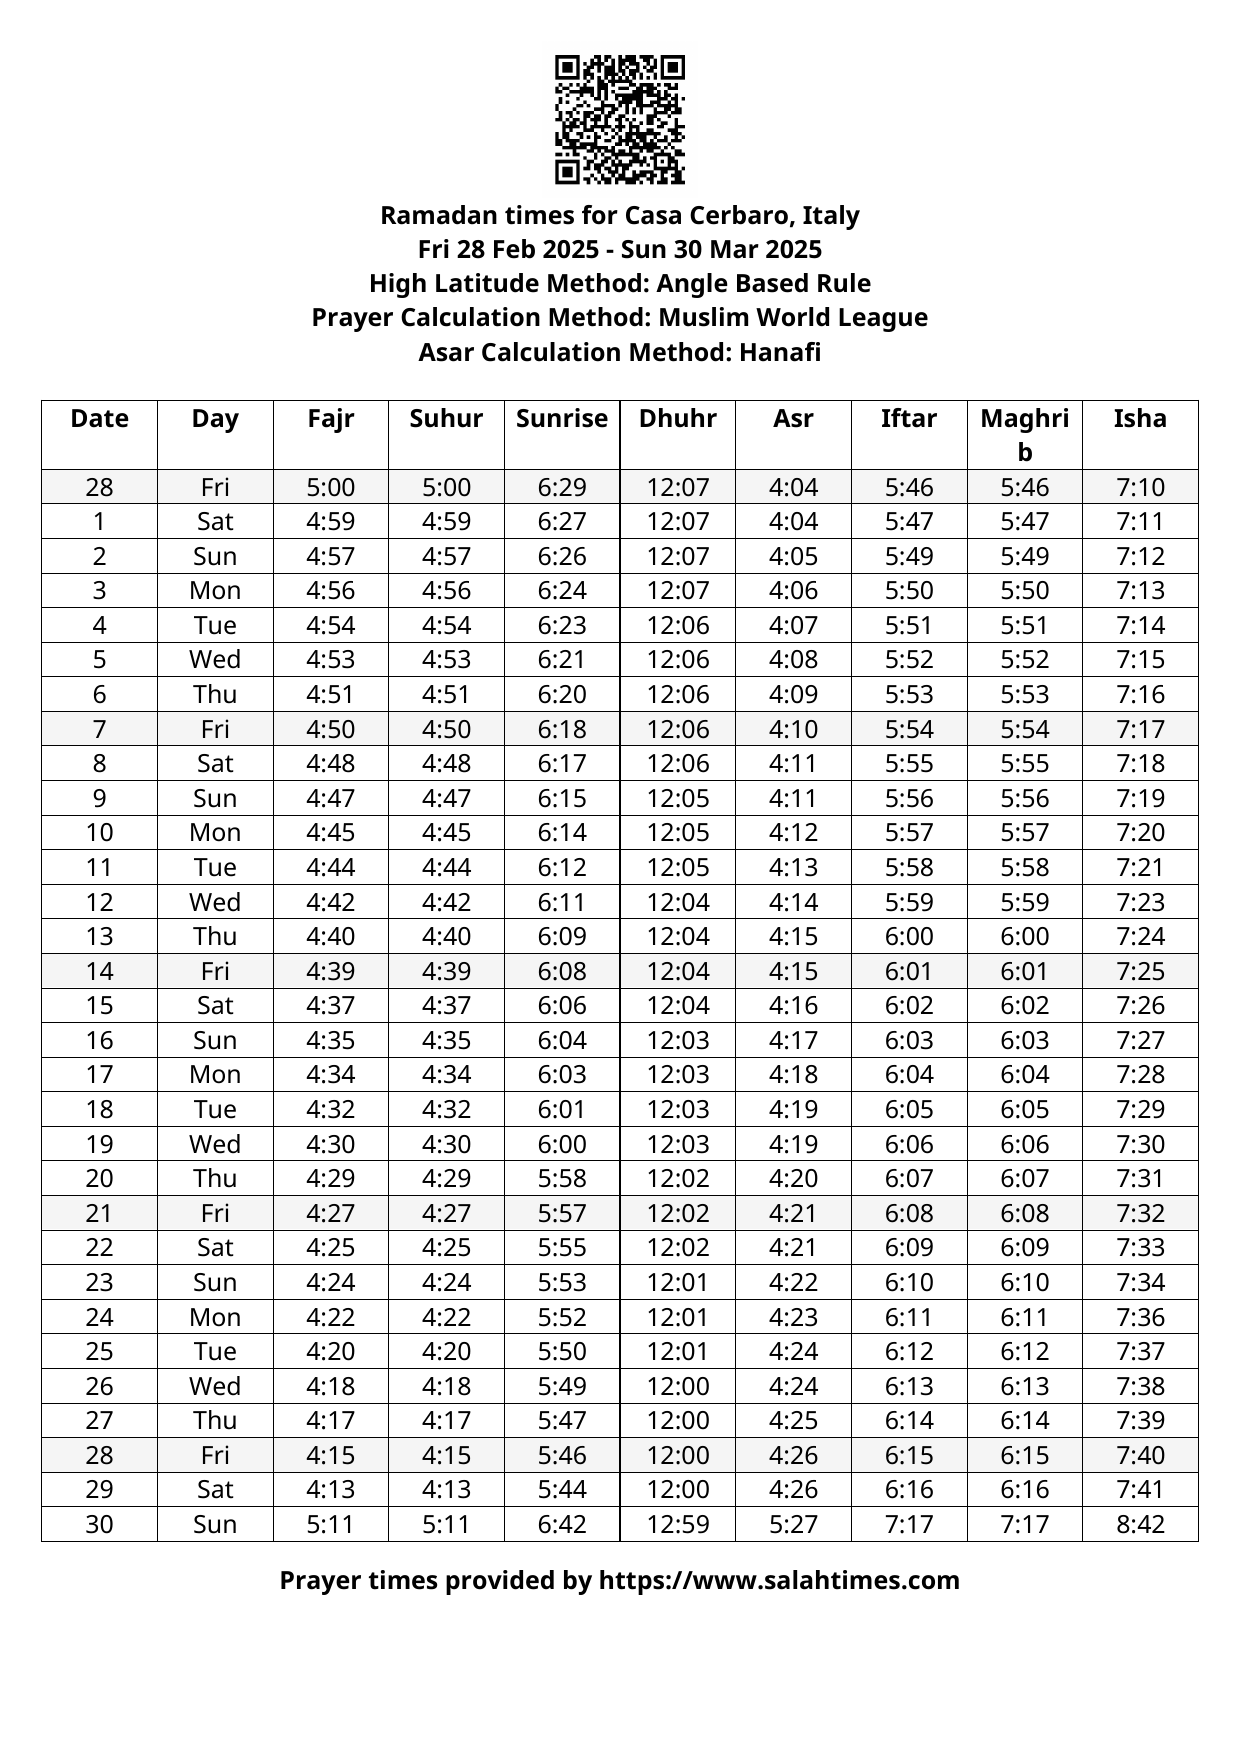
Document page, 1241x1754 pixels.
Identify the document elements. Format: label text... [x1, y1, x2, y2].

table_cell Sat [158, 746, 273, 780]
table_cell 7:10 [1083, 470, 1198, 503]
table_cell 7:28 [1083, 1058, 1198, 1091]
table_cell 7:25 [1083, 954, 1198, 987]
table_cell 6:09 [852, 1231, 967, 1264]
table_cell 4:27 [389, 1196, 504, 1229]
table_cell 12:06 [621, 746, 735, 780]
table_cell 4:56 [389, 574, 504, 607]
text Ramadan times for Casa Cerbaro, Italy [42, 198, 1198, 232]
table_cell 7:32 [1083, 1196, 1198, 1229]
table_cell Sun [158, 1023, 273, 1057]
table_cell 4:51 [389, 677, 504, 711]
table_cell 21 [42, 1196, 157, 1229]
table_cell 5:47 [505, 1404, 619, 1437]
table_cell 5:49 [505, 1369, 619, 1402]
table_cell 7:17 [852, 1507, 967, 1541]
table_cell 4:24 [736, 1334, 851, 1368]
table_cell 30 [42, 1507, 157, 1541]
table_cell 4:21 [736, 1196, 851, 1229]
table_cell 4:35 [274, 1023, 388, 1057]
table_cell 4:57 [274, 539, 388, 572]
table_cell 12:04 [621, 954, 735, 987]
table_cell 7:41 [1083, 1473, 1198, 1506]
table_cell 6:07 [852, 1161, 967, 1195]
table_cell 4:40 [274, 919, 388, 953]
text High Latitude Method: Angle Based Rule [42, 266, 1198, 300]
table_cell 5:57 [852, 816, 967, 849]
table_cell 4:54 [389, 608, 504, 642]
table_cell 18 [42, 1092, 157, 1126]
text Prayer times provided by https://www.salahtimes.com [42, 1563, 1198, 1597]
table_cell 4:17 [736, 1023, 851, 1057]
table_cell Tue [158, 850, 273, 884]
table_cell 4:04 [736, 470, 851, 503]
table_cell 13 [42, 919, 157, 953]
table_cell 12:04 [621, 885, 735, 918]
table_cell 5:59 [968, 885, 1082, 918]
table_cell 5:55 [505, 1231, 619, 1264]
table_cell 4:47 [274, 781, 388, 814]
table_cell Sat [158, 989, 273, 1022]
table_cell 4:15 [389, 1438, 504, 1472]
table_cell 8:42 [1083, 1507, 1198, 1541]
table_cell 7:33 [1083, 1231, 1198, 1264]
table_cell Sun [158, 1507, 273, 1541]
table_cell 4:59 [389, 504, 504, 538]
table_cell 6:00 [505, 1127, 619, 1160]
table_cell 4:37 [274, 989, 388, 1022]
table_cell 4:05 [736, 539, 851, 572]
table_cell 4:22 [389, 1300, 504, 1333]
table_cell 7:21 [1083, 850, 1198, 884]
table_cell 29 [42, 1473, 157, 1506]
table_cell 4:53 [389, 643, 504, 676]
table_cell 6:23 [505, 608, 619, 642]
table_cell 14 [42, 954, 157, 987]
table_cell 4:15 [736, 919, 851, 953]
table_cell Tue [158, 1092, 273, 1126]
table_cell 4:20 [274, 1334, 388, 1368]
table_cell 7:37 [1083, 1334, 1198, 1368]
table_cell 1 [42, 504, 157, 538]
table_cell 6:16 [852, 1473, 967, 1506]
table_cell Fri [158, 1196, 273, 1229]
table_cell 10 [42, 816, 157, 849]
table_cell 5:46 [505, 1438, 619, 1472]
table_cell 11 [42, 850, 157, 884]
table_cell 4:16 [736, 989, 851, 1022]
table_cell 6:11 [968, 1300, 1082, 1333]
table_cell Wed [158, 643, 273, 676]
table_cell 12:06 [621, 677, 735, 711]
table_cell 6:13 [852, 1369, 967, 1402]
table_cell 4:09 [736, 677, 851, 711]
table_cell 4:40 [389, 919, 504, 953]
table_cell 5:55 [852, 746, 967, 780]
table_cell 6:12 [505, 850, 619, 884]
table_cell 7:34 [1083, 1265, 1198, 1299]
table_cell 6:12 [852, 1334, 967, 1368]
table_cell 4:34 [274, 1058, 388, 1091]
table_cell 6:08 [852, 1196, 967, 1229]
table_cell 7:40 [1083, 1438, 1198, 1472]
table_cell 4:20 [389, 1334, 504, 1368]
table_cell 6:42 [505, 1507, 619, 1541]
table_cell 7:23 [1083, 885, 1198, 918]
table_cell 5:56 [968, 781, 1082, 814]
table_cell 5:54 [968, 712, 1082, 745]
table_cell 12:07 [621, 574, 735, 607]
table_cell 5:55 [968, 746, 1082, 780]
table_cell 5:58 [505, 1161, 619, 1195]
table_cell 23 [42, 1265, 157, 1299]
table_cell 4:24 [274, 1265, 388, 1299]
table_cell 6:27 [505, 504, 619, 538]
table_cell 9 [42, 781, 157, 814]
table_cell 4 [42, 608, 157, 642]
table_cell 12:02 [621, 1161, 735, 1195]
table_cell 6:03 [505, 1058, 619, 1091]
table_cell 5:58 [968, 850, 1082, 884]
table_cell 5:59 [852, 885, 967, 918]
table_cell 5:57 [968, 816, 1082, 849]
table_cell 4:37 [389, 989, 504, 1022]
table_cell 16 [42, 1023, 157, 1057]
table_cell Sun [158, 539, 273, 572]
table_cell Fri [158, 712, 273, 745]
table_cell 4:25 [274, 1231, 388, 1264]
table_cell 7:38 [1083, 1369, 1198, 1402]
table_cell 4:26 [736, 1473, 851, 1506]
table_cell Tue [158, 1334, 273, 1368]
table_cell 6:14 [968, 1404, 1082, 1437]
table_cell Fri [158, 1438, 273, 1472]
table_cell Sat [158, 504, 273, 538]
table_cell 7:31 [1083, 1161, 1198, 1195]
table_cell 6:10 [852, 1265, 967, 1299]
table_cell 4:19 [736, 1092, 851, 1126]
table_header Asr [736, 401, 851, 469]
table_cell 6:01 [505, 1092, 619, 1126]
table_cell 4:18 [736, 1058, 851, 1091]
table_header Suhur [389, 401, 504, 469]
table_cell 4:24 [736, 1369, 851, 1402]
picture [542, 41, 699, 198]
table_cell 12:03 [621, 1023, 735, 1057]
table_cell 26 [42, 1369, 157, 1402]
table_cell 7:15 [1083, 643, 1198, 676]
table_cell 7:12 [1083, 539, 1198, 572]
table_cell 6:11 [852, 1300, 967, 1333]
table_cell 4:17 [274, 1404, 388, 1437]
table_cell 4:54 [274, 608, 388, 642]
table_cell Wed [158, 1369, 273, 1402]
table_cell 7:16 [1083, 677, 1198, 711]
table_cell 12:00 [621, 1438, 735, 1472]
table_cell 6:06 [852, 1127, 967, 1160]
table_cell 4:45 [274, 816, 388, 849]
table_cell 12:04 [621, 919, 735, 953]
table_cell 4:48 [389, 746, 504, 780]
table_cell 17 [42, 1058, 157, 1091]
table_cell 5:44 [505, 1473, 619, 1506]
table_cell Tue [158, 608, 273, 642]
table_cell 7:29 [1083, 1092, 1198, 1126]
table_cell 5:51 [852, 608, 967, 642]
table_cell 2 [42, 539, 157, 572]
table_cell 5:00 [389, 470, 504, 503]
table_cell 6:08 [505, 954, 619, 987]
table_cell 3 [42, 574, 157, 607]
table_cell 12:01 [621, 1300, 735, 1333]
table_header Iftar [852, 401, 967, 469]
table_cell 4:04 [736, 504, 851, 538]
table_cell 7:18 [1083, 746, 1198, 780]
table_cell 5:00 [274, 470, 388, 503]
table_cell 5:27 [736, 1507, 851, 1541]
table_header Dhuhr [621, 401, 735, 469]
table_cell 4:23 [736, 1300, 851, 1333]
table_cell 12:05 [621, 781, 735, 814]
table_cell 6:14 [852, 1404, 967, 1437]
table_cell Fri [158, 470, 273, 503]
table_cell Wed [158, 885, 273, 918]
table_cell 19 [42, 1127, 157, 1160]
table_cell 6:15 [505, 781, 619, 814]
table_cell 7:27 [1083, 1023, 1198, 1057]
table_cell 6:01 [968, 954, 1082, 987]
table_cell 5:51 [968, 608, 1082, 642]
table_cell 4:17 [389, 1404, 504, 1437]
table_cell 6:26 [505, 539, 619, 572]
table_cell 5:52 [505, 1300, 619, 1333]
table_cell 7:30 [1083, 1127, 1198, 1160]
table_cell 5:57 [505, 1196, 619, 1229]
table_cell 6:05 [968, 1092, 1082, 1126]
table_cell 4:06 [736, 574, 851, 607]
table_cell 4:59 [274, 504, 388, 538]
table_cell 5:50 [968, 574, 1082, 607]
table_cell Thu [158, 1161, 273, 1195]
table_cell 6:09 [505, 919, 619, 953]
table_cell 12:03 [621, 1092, 735, 1126]
text Prayer Calculation Method: Muslim World League [42, 300, 1198, 334]
table_header Sunrise [505, 401, 619, 469]
table_cell 6:03 [852, 1023, 967, 1057]
table_cell 4:35 [389, 1023, 504, 1057]
table_cell Sun [158, 1265, 273, 1299]
table_cell Mon [158, 1300, 273, 1333]
table_cell 6:11 [505, 885, 619, 918]
table_cell 5:53 [968, 677, 1082, 711]
table_cell 6:14 [505, 816, 619, 849]
text Fri 28 Feb 2025 - Sun 30 Mar 2025 [42, 232, 1198, 266]
table_cell 4:48 [274, 746, 388, 780]
table_cell 6:13 [968, 1369, 1082, 1402]
table_cell 4:50 [274, 712, 388, 745]
table_cell 15 [42, 989, 157, 1022]
table_cell 4:21 [736, 1231, 851, 1264]
table_cell 6:04 [968, 1058, 1082, 1091]
table_cell 28 [42, 1438, 157, 1472]
table_cell 12:07 [621, 470, 735, 503]
table_cell 4:25 [389, 1231, 504, 1264]
table_cell 7:14 [1083, 608, 1198, 642]
table_cell 4:07 [736, 608, 851, 642]
table_cell 4:32 [274, 1092, 388, 1126]
table_header Date [42, 401, 157, 469]
table_cell 4:13 [389, 1473, 504, 1506]
table_cell 5:53 [852, 677, 967, 711]
table_cell 12:02 [621, 1196, 735, 1229]
table_cell 12:05 [621, 850, 735, 884]
table_cell 4:15 [736, 954, 851, 987]
table_cell 20 [42, 1161, 157, 1195]
table_cell 5:56 [852, 781, 967, 814]
table_cell 6:05 [852, 1092, 967, 1126]
table_cell 4:11 [736, 781, 851, 814]
text Asar Calculation Method: Hanafi [42, 334, 1198, 368]
table_cell 12:03 [621, 1058, 735, 1091]
table_cell 7:24 [1083, 919, 1198, 953]
table_cell 6:21 [505, 643, 619, 676]
table_cell 4:32 [389, 1092, 504, 1126]
table_cell 12:06 [621, 712, 735, 745]
table_cell 6:12 [968, 1334, 1082, 1368]
table_cell Sun [158, 781, 273, 814]
table_cell Mon [158, 816, 273, 849]
table_cell 5 [42, 643, 157, 676]
table_cell Wed [158, 1127, 273, 1160]
table_cell 12:59 [621, 1507, 735, 1541]
table_cell 6:01 [852, 954, 967, 987]
table_cell Thu [158, 1404, 273, 1437]
table_cell 6:24 [505, 574, 619, 607]
table_cell 4:50 [389, 712, 504, 745]
table_cell 7:13 [1083, 574, 1198, 607]
table_cell 6:16 [968, 1473, 1082, 1506]
table_cell 4:34 [389, 1058, 504, 1091]
table_cell 5:49 [852, 539, 967, 572]
table_cell 6:20 [505, 677, 619, 711]
table_cell 4:42 [274, 885, 388, 918]
table_cell 12:06 [621, 643, 735, 676]
table_cell 12 [42, 885, 157, 918]
table_cell 6:15 [852, 1438, 967, 1472]
table_cell 12:05 [621, 816, 735, 849]
table_cell 6:15 [968, 1438, 1082, 1472]
table_cell 12:00 [621, 1404, 735, 1437]
table_cell 4:24 [389, 1265, 504, 1299]
table_cell 6:08 [968, 1196, 1082, 1229]
table_cell Fri [158, 954, 273, 987]
table_cell 4:45 [389, 816, 504, 849]
table_cell 12:02 [621, 1231, 735, 1264]
table_cell 4:57 [389, 539, 504, 572]
table_cell 4:51 [274, 677, 388, 711]
table_header Maghrib [968, 401, 1082, 469]
table_cell 8 [42, 746, 157, 780]
table_cell 5:53 [505, 1265, 619, 1299]
table_cell 5:50 [852, 574, 967, 607]
table_cell 12:06 [621, 608, 735, 642]
table_cell 4:13 [274, 1473, 388, 1506]
table_cell 6:02 [968, 989, 1082, 1022]
table_cell 7:39 [1083, 1404, 1198, 1437]
table_cell 6:00 [968, 919, 1082, 953]
table_cell Thu [158, 677, 273, 711]
table_cell 5:50 [505, 1334, 619, 1368]
table_cell 7:19 [1083, 781, 1198, 814]
table_cell 12:01 [621, 1265, 735, 1299]
table_cell Mon [158, 574, 273, 607]
table_cell 4:18 [274, 1369, 388, 1402]
table_cell 4:15 [274, 1438, 388, 1472]
table_cell 7:36 [1083, 1300, 1198, 1333]
table_cell 7:17 [1083, 712, 1198, 745]
table_cell 6:02 [852, 989, 967, 1022]
table_cell 28 [42, 470, 157, 503]
table_cell 24 [42, 1300, 157, 1333]
table_cell 6:09 [968, 1231, 1082, 1264]
table_cell 4:39 [274, 954, 388, 987]
table_cell 12:00 [621, 1369, 735, 1402]
table_cell 4:29 [389, 1161, 504, 1195]
table_cell 5:47 [968, 504, 1082, 538]
table_cell 4:20 [736, 1161, 851, 1195]
table_cell 6:17 [505, 746, 619, 780]
table_cell 4:08 [736, 643, 851, 676]
table_cell 4:13 [736, 850, 851, 884]
table_cell 12:03 [621, 1127, 735, 1160]
table_cell 12:07 [621, 539, 735, 572]
table_cell 6:04 [505, 1023, 619, 1057]
table_cell 5:46 [968, 470, 1082, 503]
table_cell 6:04 [852, 1058, 967, 1091]
table_cell 5:52 [852, 643, 967, 676]
table_cell 4:44 [274, 850, 388, 884]
table_cell 27 [42, 1404, 157, 1437]
table_cell 4:53 [274, 643, 388, 676]
table_cell 5:52 [968, 643, 1082, 676]
table_cell 5:54 [852, 712, 967, 745]
table_cell 5:58 [852, 850, 967, 884]
table_cell 6:06 [505, 989, 619, 1022]
table_cell 5:11 [274, 1507, 388, 1541]
table_cell 6 [42, 677, 157, 711]
table_cell 6:00 [852, 919, 967, 953]
table_cell 12:07 [621, 504, 735, 538]
table_cell 7:17 [968, 1507, 1082, 1541]
table_cell 4:26 [736, 1438, 851, 1472]
table_cell 4:29 [274, 1161, 388, 1195]
table_cell 4:30 [274, 1127, 388, 1160]
table_header Isha [1083, 401, 1198, 469]
table_cell 6:07 [968, 1161, 1082, 1195]
table_cell 6:06 [968, 1127, 1082, 1160]
table_cell 4:39 [389, 954, 504, 987]
table_cell 7:11 [1083, 504, 1198, 538]
table_cell 5:47 [852, 504, 967, 538]
table_cell 6:18 [505, 712, 619, 745]
table_cell Sat [158, 1231, 273, 1264]
table_cell 4:27 [274, 1196, 388, 1229]
table_cell 4:56 [274, 574, 388, 607]
table_cell 4:25 [736, 1404, 851, 1437]
table_cell 4:42 [389, 885, 504, 918]
table_cell 5:49 [968, 539, 1082, 572]
table_cell 6:29 [505, 470, 619, 503]
table_cell Thu [158, 919, 273, 953]
table_header Fajr [274, 401, 388, 469]
table_cell Mon [158, 1058, 273, 1091]
table_cell 4:22 [274, 1300, 388, 1333]
table_cell 4:22 [736, 1265, 851, 1299]
table_cell 4:19 [736, 1127, 851, 1160]
table_cell 6:03 [968, 1023, 1082, 1057]
table_cell 7:20 [1083, 816, 1198, 849]
table_cell 4:11 [736, 746, 851, 780]
table_cell 4:47 [389, 781, 504, 814]
table_cell 5:46 [852, 470, 967, 503]
table_cell 7 [42, 712, 157, 745]
table_cell 12:04 [621, 989, 735, 1022]
table_cell 12:01 [621, 1334, 735, 1368]
table_cell 4:44 [389, 850, 504, 884]
table_cell 12:00 [621, 1473, 735, 1506]
table_cell 4:10 [736, 712, 851, 745]
table_cell 22 [42, 1231, 157, 1264]
table_cell 25 [42, 1334, 157, 1368]
table_cell Sat [158, 1473, 273, 1506]
table_header Day [158, 401, 273, 469]
table_cell 6:10 [968, 1265, 1082, 1299]
table_cell 4:30 [389, 1127, 504, 1160]
table_cell 4:18 [389, 1369, 504, 1402]
table_cell 7:26 [1083, 989, 1198, 1022]
table_cell 5:11 [389, 1507, 504, 1541]
table_cell 4:14 [736, 885, 851, 918]
table_cell 4:12 [736, 816, 851, 849]
